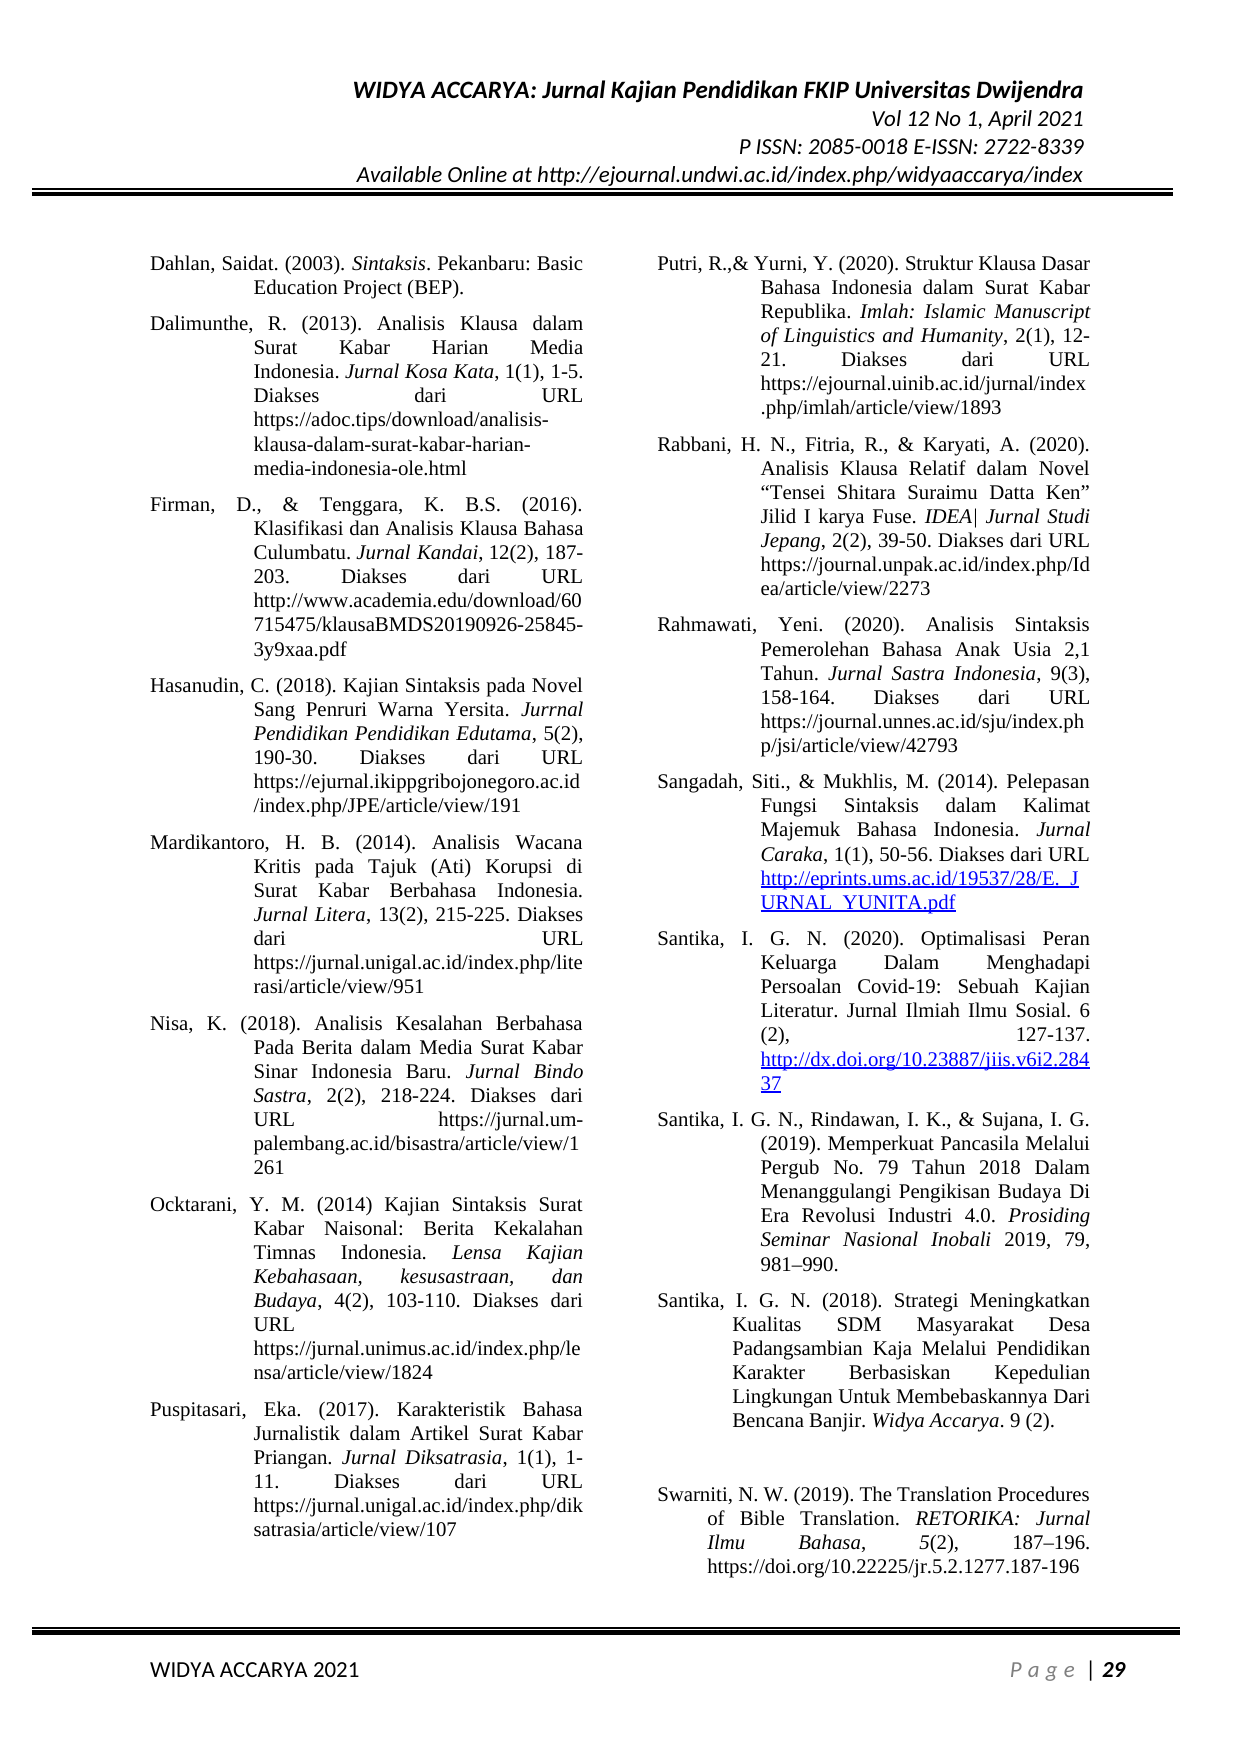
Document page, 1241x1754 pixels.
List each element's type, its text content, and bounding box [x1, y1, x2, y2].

text Puspitasari, Eka. (2017). Karakteristik Bahasa Jurnalistik dalam Artikel Surat Kabar Priangan. Jurnal Diksatrasia, 1(1), 1-11. Diakses dari URL https://jurnal.unigal.ac.id/index.php/diksatrasia/article/view/107 [150, 1397, 583, 1541]
text Swarniti, N. W. (2019). The Translation Procedures of Bible Translation. RETORIKA: Jurnal Ilmu Bahasa, 5(2), 187–196. https://doi.org/10.22225/jr.5.2.1277.187-196 [657, 1481, 1090, 1578]
text Santika, I. G. N., Rindawan, I. K., & Sujana, I. G. (2019). Memperkuat Pancasila Melalui Pergub No. 79 Tahun 2018 Dalam Menanggulangi Pengikisan Budaya Di Era Revolusi Industri 4.0. Prosiding Seminar Nasional Inobali 2019, 79, 981–990. [657, 1107, 1090, 1276]
list Santika, I. G. N. (2018). Strategi Meningkatkan Kualitas SDM Masyarakat Desa Padangsambian Kaja Melalui Pendidikan Karakter Berbasiskan Kepedulian Lingkungan Untuk Membebaskannya Dari Bencana Banjir. Widya Accarya. 9 (2). [657, 1288, 1090, 1432]
text Dahlan, Saidat. (2003). Sintaksis. Pekanbaru: Basic Education Project (BEP). [150, 251, 583, 299]
text Sangadah, Siti., & Mukhlis, M. (2014). Pelepasan Fungsi Sintaksis dalam Kalimat Majemuk Bahasa Indonesia. Jurnal Caraka, 1(1), 50-56. Diakses dari URL http://eprints.ums.ac.id/19537/28/E._JURNAL_YUNITA.pdf [657, 769, 1090, 914]
text Rabbani, H. N., Fitria, R., & Karyati, A. (2020). Analisis Klausa Relatif dalam Novel “Tensei Shitara Suraimu Datta Ken” Jilid I karya Fuse. IDEA| Jurnal Studi Jepang, 2(2), 39-50. Diakses dari URL https://journal.unpak.ac.id/index.php/Idea/article/view/2273 [657, 431, 1090, 600]
text Firman, D., & Tenggara, K. B.S. (2016). Klasifikasi dan Analisis Klausa Bahasa Culumbatu. Jurnal Kandai, 12(2), 187-203. Diakses dari URL http://www.academia.edu/download/60715475/klausaBMDS20190926-25845-3y9xaa.pdf [150, 492, 583, 661]
text Mardikantoro, H. B. (2014). Analisis Wacana Kritis pada Tajuk (Ati) Korupsi di Surat Kabar Berbahasa Indonesia. Jurnal Litera, 13(2), 215-225. Diakses dari URL https://jurnal.unigal.ac.id/index.php/literasi/article/view/951 [150, 830, 583, 998]
text Hasanudin, C. (2018). Kajian Sintaksis pada Novel Sang Penruri Warna Yersita. Jurrnal Pendidikan Pendidikan Edutama, 5(2), 190-30. Diakses dari URL https://ejurnal.ikippgribojonegoro.ac.id/index.php/JPE/article/view/191 [150, 673, 583, 817]
text Dalimunthe, R. (2013). Analisis Klausa dalam Surat Kabar Harian Media Indonesia. Jurnal Kosa Kata, 1(1), 1-5. Diakses dari URL https://adoc.tips/download/analisis-klausa-dalam-surat-kabar-harian-media-indonesia-ole.html [150, 311, 583, 479]
text Rahmawati, Yeni. (2020). Analisis Sintaksis Pemerolehan Bahasa Anak Usia 2,1 Tahun. Jurnal Sastra Indonesia, 9(3), 158-164. Diakses dari URL https://journal.unnes.ac.id/sju/index.php/jsi/article/view/42793 [657, 612, 1090, 757]
text Putri, R.,& Yurni, Y. (2020). Struktur Klausa Dasar Bahasa Indonesia dalam Surat Kabar Republika. Imlah: Islamic Manuscript of Linguistics and Humanity, 2(1), 12-21. Diakses dari URL https://ejournal.uinib.ac.id/jurnal/index.php/imlah/article/view/1893 [657, 251, 1090, 419]
text Ocktarani, Y. M. (2014) Kajian Sintaksis Surat Kabar Naisonal: Berita Kekalahan Timnas Indonesia. Lensa Kajian Kebahasaan, kesusastraan, dan Budaya, 4(2), 103-110. Diakses dari URL https://jurnal.unimus.ac.id/index.php/lensa/article/view/1824 [150, 1192, 583, 1384]
text Santika, I. G. N. (2020). Optimalisasi Peran Keluarga Dalam Menghadapi Persoalan Covid-19: Sebuah Kajian Literatur. Jurnal Ilmiah Ilmu Sosial. 6 (2), 127-137. http://dx.doi.org/10.23887/jiis.v6i2.28437 [657, 926, 1090, 1094]
text Nisa, K. (2018). Analisis Kesalahan Berbahasa Pada Berita dalam Media Surat Kabar Sinar Indonesia Baru. Jurnal Bindo Sastra, 2(2), 218-224. Diakses dari URL https://jurnal.um-palembang.ac.id/bisastra/article/view/1261 [150, 1011, 583, 1179]
